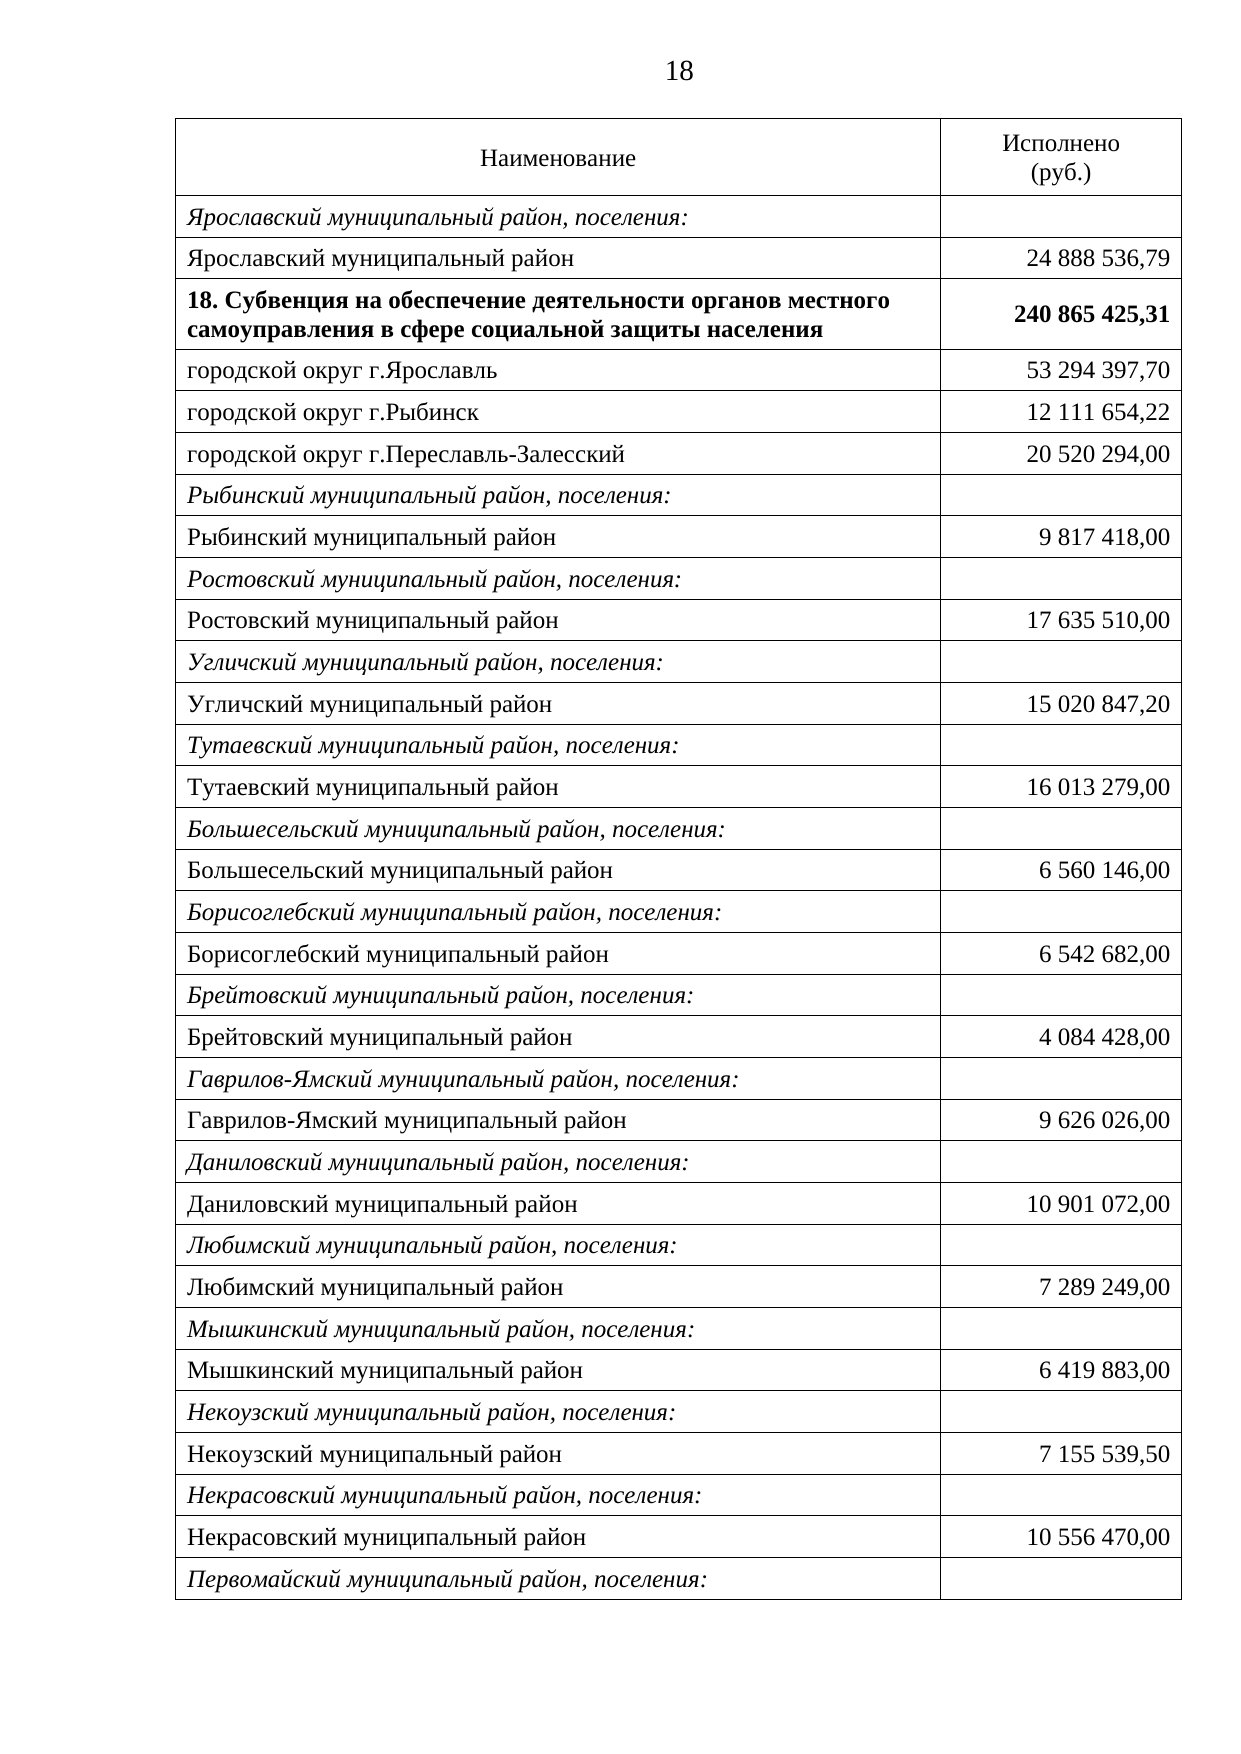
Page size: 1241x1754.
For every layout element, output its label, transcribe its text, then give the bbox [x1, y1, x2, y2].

table_cell Борисоглебский муниципальный район [176, 933, 940, 974]
table_cell [941, 1308, 1181, 1349]
table_cell Любимский муниципальный район, поселения: [176, 1225, 940, 1265]
table_cell [941, 975, 1181, 1015]
table_cell Борисоглебский муниципальный район, поселения: [176, 891, 940, 932]
table_cell Угличский муниципальный район, поселения: [176, 641, 940, 682]
table_cell Любимский муниципальный район [176, 1266, 940, 1307]
table_cell 10 901 072,00 [941, 1183, 1181, 1224]
table_cell Даниловский муниципальный район, поселения: [176, 1141, 940, 1182]
table_cell городской округ г.Переславль-Залесский [176, 433, 940, 474]
table_cell Некрасовский муниципальный район [176, 1516, 940, 1557]
table_cell [941, 1058, 1181, 1099]
table_cell Некрасовский муниципальный район, поселения: [176, 1475, 940, 1515]
table_cell [941, 1225, 1181, 1265]
table_cell [941, 1475, 1181, 1515]
table_cell 7 289 249,00 [941, 1266, 1181, 1307]
table_cell [941, 1141, 1181, 1182]
table_cell Тутаевский муниципальный район [176, 766, 940, 807]
table_cell Большесельский муниципальный район, поселения: [176, 808, 940, 849]
table_cell 16 013 279,00 [941, 766, 1181, 807]
table_cell Некоузский муниципальный район [176, 1433, 940, 1474]
table_cell 9 626 026,00 [941, 1100, 1181, 1140]
table_cell [941, 558, 1181, 599]
table_cell 6 542 682,00 [941, 933, 1181, 974]
table_cell Мышкинский муниципальный район, поселения: [176, 1308, 940, 1349]
table_cell [941, 808, 1181, 849]
table_cell Даниловский муниципальный район [176, 1183, 940, 1224]
table_cell 20 520 294,00 [941, 433, 1181, 474]
table_cell 10 556 470,00 [941, 1516, 1181, 1557]
table_cell Брейтовский муниципальный район, поселения: [176, 975, 940, 1015]
table_cell [941, 196, 1181, 237]
table_cell [941, 891, 1181, 932]
table_header Исполнено (руб.) [941, 119, 1181, 195]
table_cell Некоузский муниципальный район, поселения: [176, 1391, 940, 1432]
table_cell 53 294 397,70 [941, 350, 1181, 390]
table_cell 240 865 425,31 [941, 279, 1181, 349]
table_cell Ростовский муниципальный район [176, 600, 940, 640]
table_cell Ростовский муниципальный район, поселения: [176, 558, 940, 599]
table_cell [941, 641, 1181, 682]
table_cell [941, 1558, 1181, 1599]
table_cell 12 111 654,22 [941, 391, 1181, 432]
table_cell 6 419 883,00 [941, 1350, 1181, 1390]
table_cell 9 817 418,00 [941, 516, 1181, 557]
table_cell 15 020 847,20 [941, 683, 1181, 724]
table_header Наименование [176, 119, 940, 195]
table_cell Рыбинский муниципальный район [176, 516, 940, 557]
table_cell [941, 475, 1181, 515]
table_cell 6 560 146,00 [941, 850, 1181, 890]
table_cell Угличский муниципальный район [176, 683, 940, 724]
table_cell 4 084 428,00 [941, 1016, 1181, 1057]
table_cell [941, 725, 1181, 765]
table_cell Мышкинский муниципальный район [176, 1350, 940, 1390]
table_cell [941, 1391, 1181, 1432]
table_cell Гаврилов-Ямский муниципальный район, поселения: [176, 1058, 940, 1099]
table_cell городской округ г.Рыбинск [176, 391, 940, 432]
table_cell Ярославский муниципальный район [176, 238, 940, 278]
table_cell Ярославский муниципальный район, поселения: [176, 196, 940, 237]
table_cell городской округ г.Ярославль [176, 350, 940, 390]
table_cell 7 155 539,50 [941, 1433, 1181, 1474]
table_cell Брейтовский муниципальный район [176, 1016, 940, 1057]
table_cell 17 635 510,00 [941, 600, 1181, 640]
table_cell Гаврилов-Ямский муниципальный район [176, 1100, 940, 1140]
table_cell 24 888 536,79 [941, 238, 1181, 278]
table_cell Тутаевский муниципальный район, поселения: [176, 725, 940, 765]
table_cell Рыбинский муниципальный район, поселения: [176, 475, 940, 515]
table_cell 18. Субвенция на обеспечение деятельности органов местного самоуправления в сфере социальной защиты населения [176, 279, 940, 349]
table_cell Большесельский муниципальный район [176, 850, 940, 890]
table_cell Первомайский муниципальный район, поселения: [176, 1558, 940, 1599]
